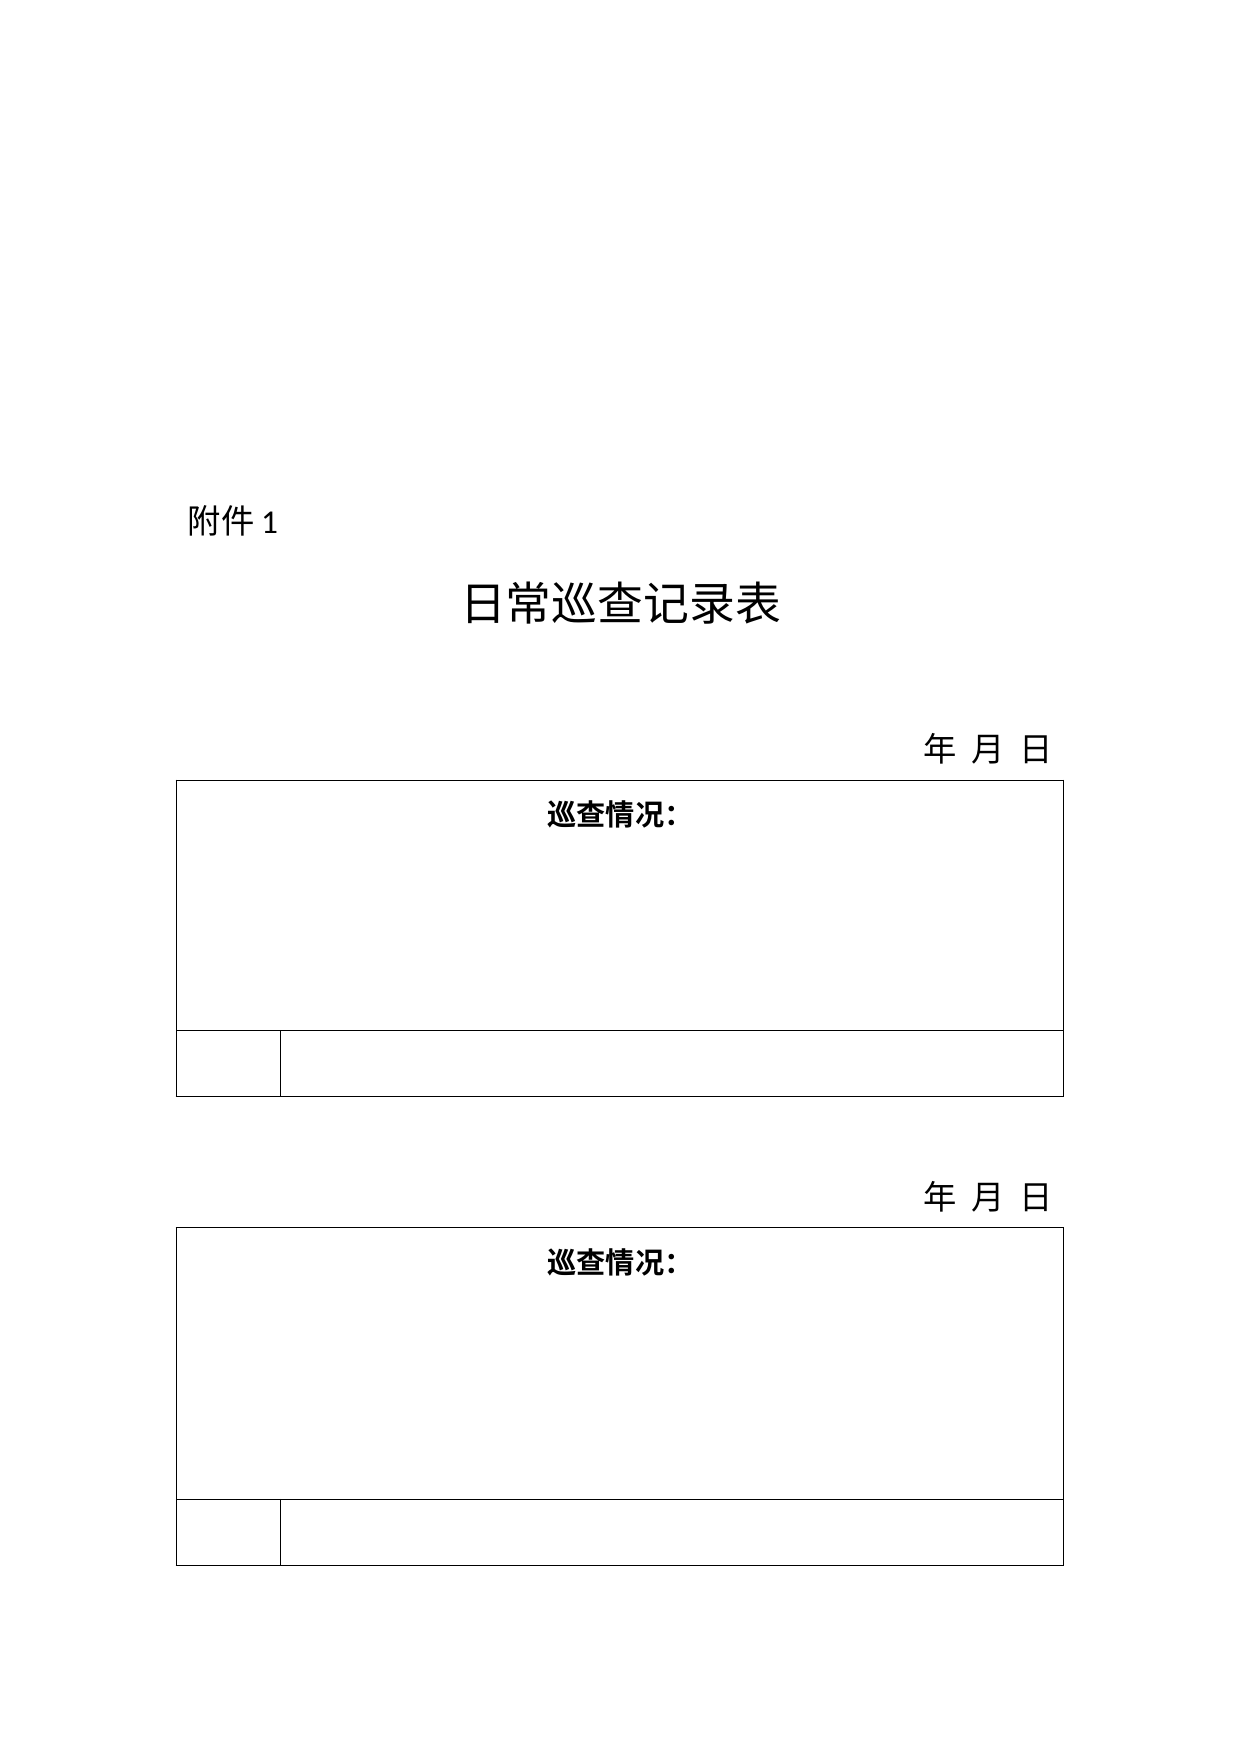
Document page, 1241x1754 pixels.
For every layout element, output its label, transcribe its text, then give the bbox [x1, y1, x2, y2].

text 年 月 日 [187, 714, 1053, 779]
text 年 月 日 [187, 1162, 1053, 1227]
table_cell [177, 1500, 280, 1565]
text 日常巡查记录表 [187, 552, 1053, 649]
table_cell [281, 1031, 1063, 1096]
table_header 巡查情况： [177, 781, 1063, 1030]
table_cell [177, 1031, 280, 1096]
table_cell [281, 1500, 1063, 1565]
text 附件1 [187, 487, 1053, 552]
table_header 巡查情况： [177, 1228, 1063, 1499]
